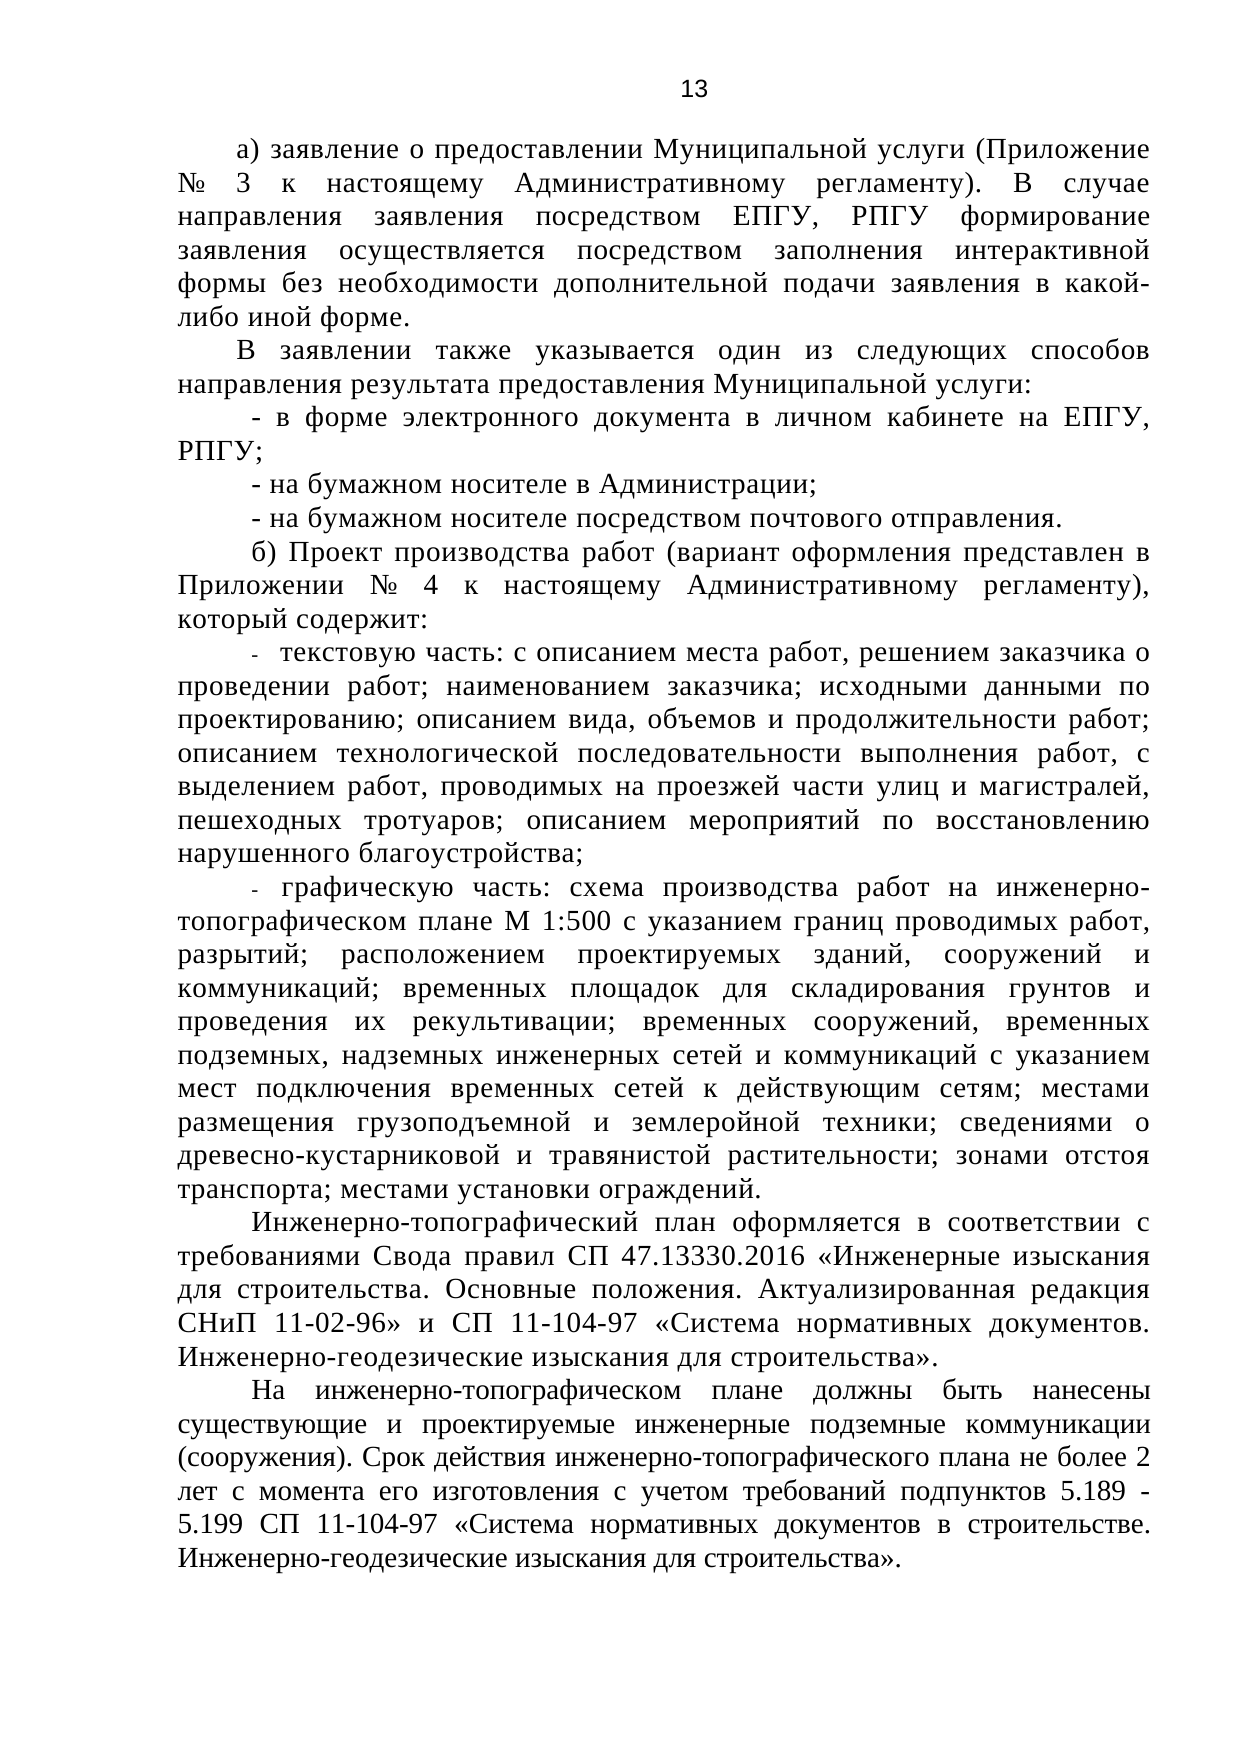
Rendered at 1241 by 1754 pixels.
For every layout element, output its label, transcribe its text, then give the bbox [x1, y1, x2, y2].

text - на бумажном носителе в Администрации; [177, 467, 1152, 500]
text В заявлении также указывается один из следующих способов направления результата предоставления Муниципальной услуги: [177, 332, 1152, 399]
text На инженерно-топографическом плане должны быть нанесены существующие и проектируемые инженерные подземные коммуникации (сооружения). Срок действия инженерно-топографического плана не более 2 лет с момента его изготовления с учетом требований подпунктов 5.189 - 5.199 СП 11-104-97 «Система нормативных документов в строительстве. Инженерно-геодезические изыскания для строительства». [177, 1372, 1152, 1573]
text Инженерно-топографический план оформляется в соответствии с требованиями Свода правил СП 47.13330.2016 «Инженерные изыскания для строительства. Основные положения. Актуализированная редакция СНиП 11-02-96» и СП 11-104-97 «Система нормативных документов. Инженерно-геодезические изыскания для строительства». [177, 1204, 1152, 1372]
text - в форме электронного документа в личном кабинете на ЕПГУ, РПГУ; [177, 399, 1152, 467]
list графическую часть: схема производства работ на инженерно-топографическом плане М 1:500 с указанием границ проводимых работ, разрытий; расположением проектируемых зданий, сооружений и коммуникаций; временных площадок для складирования грунтов и проведения их рекультивации; временных сооружений, временных подземных, надземных инженерных сетей и коммуникаций с указанием мест подключения временных сетей к действующим сетям; местами размещения грузоподъемной и землеройной техники; сведениями о древесно-кустарниковой и травянистой растительности; зонами отстоя транспорта; местами установки ограждений. [177, 869, 1152, 1204]
text а) заявление о предоставлении Муниципальной услуги (Приложение № 3 к настоящему Административному регламенту). В случае направления заявления посредством ЕПГУ, РПГУ формирование заявления осуществляется посредством заполнения интерактивной формы без необходимости дополнительной подачи заявления в какой-либо иной форме. [177, 131, 1152, 332]
text - на бумажном носителе посредством почтового отправления. [177, 500, 1152, 534]
list текстовую часть: с описанием места работ, решением заказчика о проведении работ; наименованием заказчика; исходными данными по проектированию; описанием вида, объемов и продолжительности работ; описанием технологической последовательности выполнения работ, с выделением работ, проводимых на проезжей части улиц и магистралей, пешеходных тротуаров; описанием мероприятий по восстановлению нарушенного благоустройства; [177, 634, 1152, 869]
text б) Проект производства работ (вариант оформления представлен в Приложении № 4 к настоящему Административному регламенту), который содержит: [177, 534, 1152, 634]
